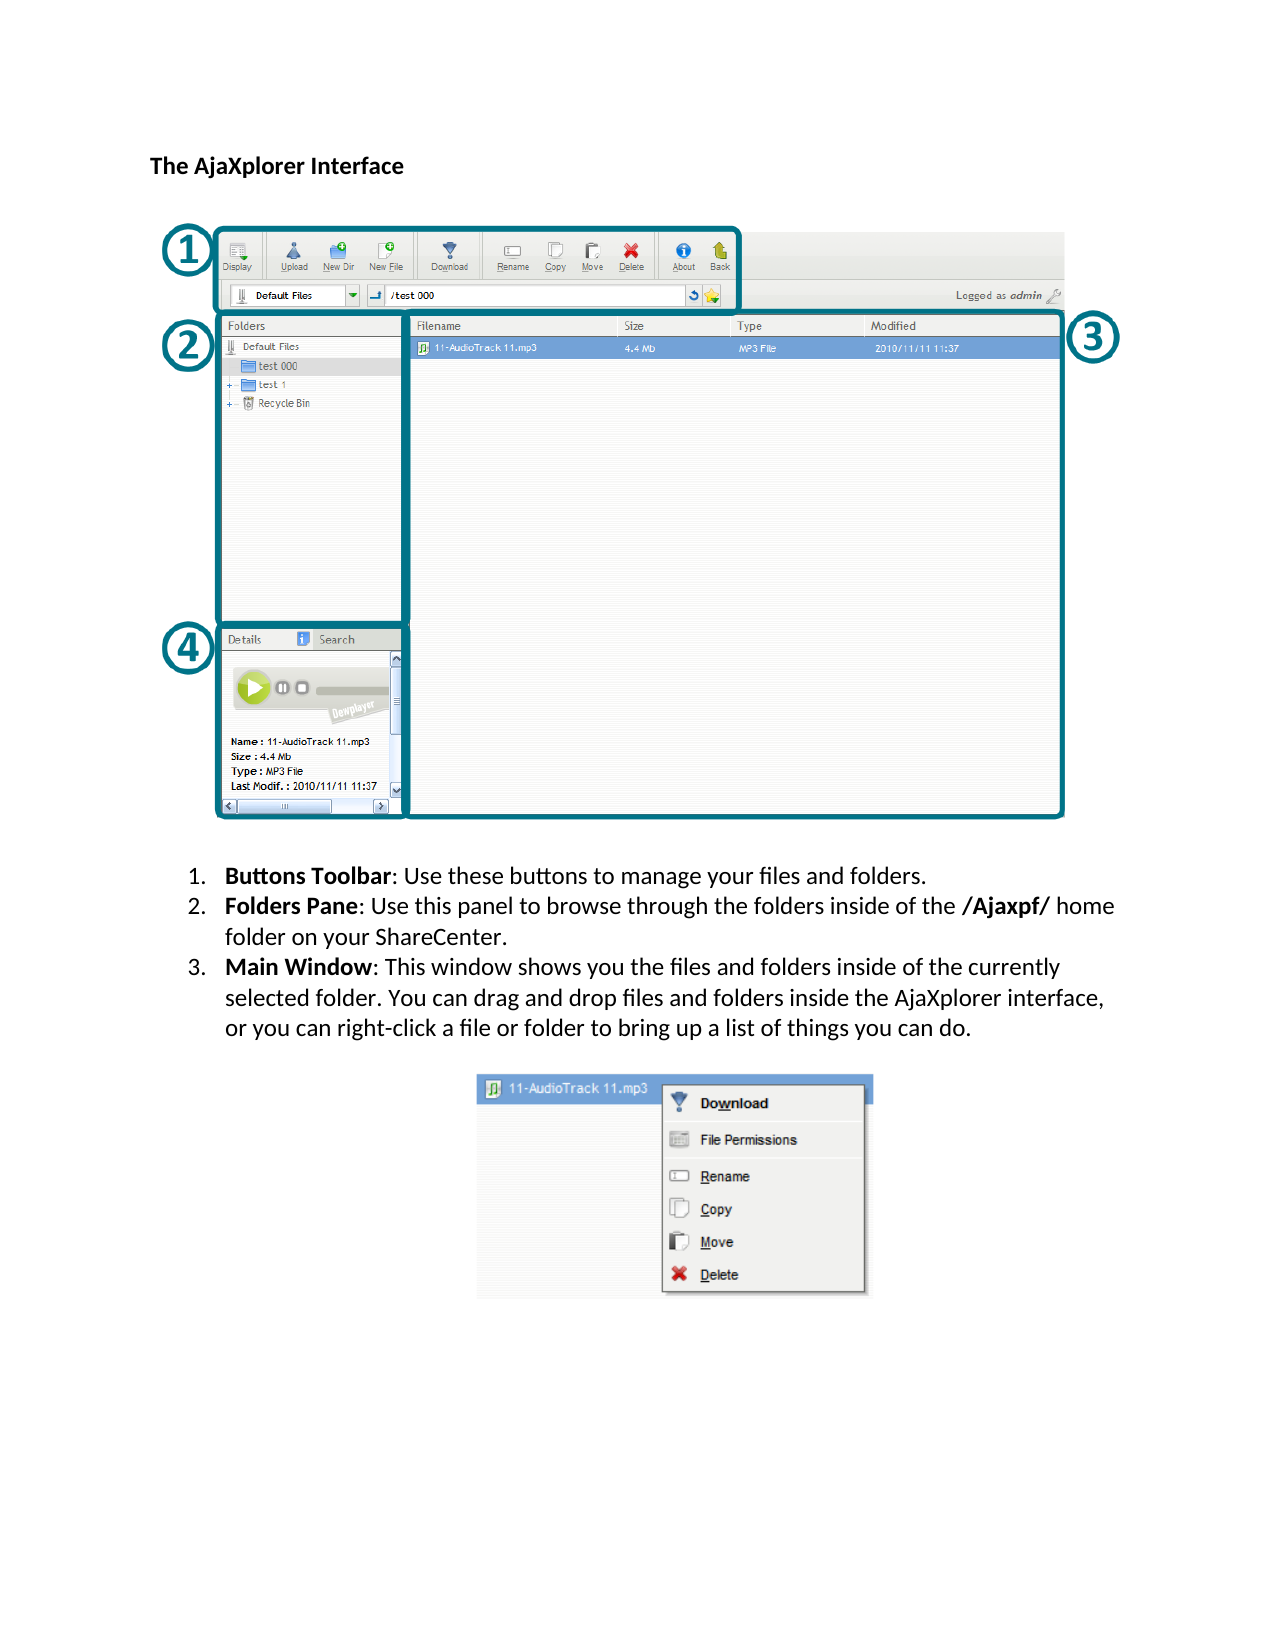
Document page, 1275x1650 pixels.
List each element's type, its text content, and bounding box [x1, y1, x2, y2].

list Buttons Toolbar: Use these buttons to manage your files and folders. [187, 860, 1125, 890]
picture [150, 211, 1125, 830]
list Folders Pane: Use this panel to browse through the folders inside of the /Ajaxpf/ home folder on your ShareCenter. [187, 890, 1125, 951]
list Main Window: This window shows you the files and folders inside of the currently selected folder. You can drag and drop files and folders inside the AjaXplorer interface, or you can right-click a file or folder to bring up a list of things you can do. [187, 951, 1125, 1043]
text The AjaXplorer Interface [150, 150, 1125, 181]
picture [476, 1073, 874, 1300]
